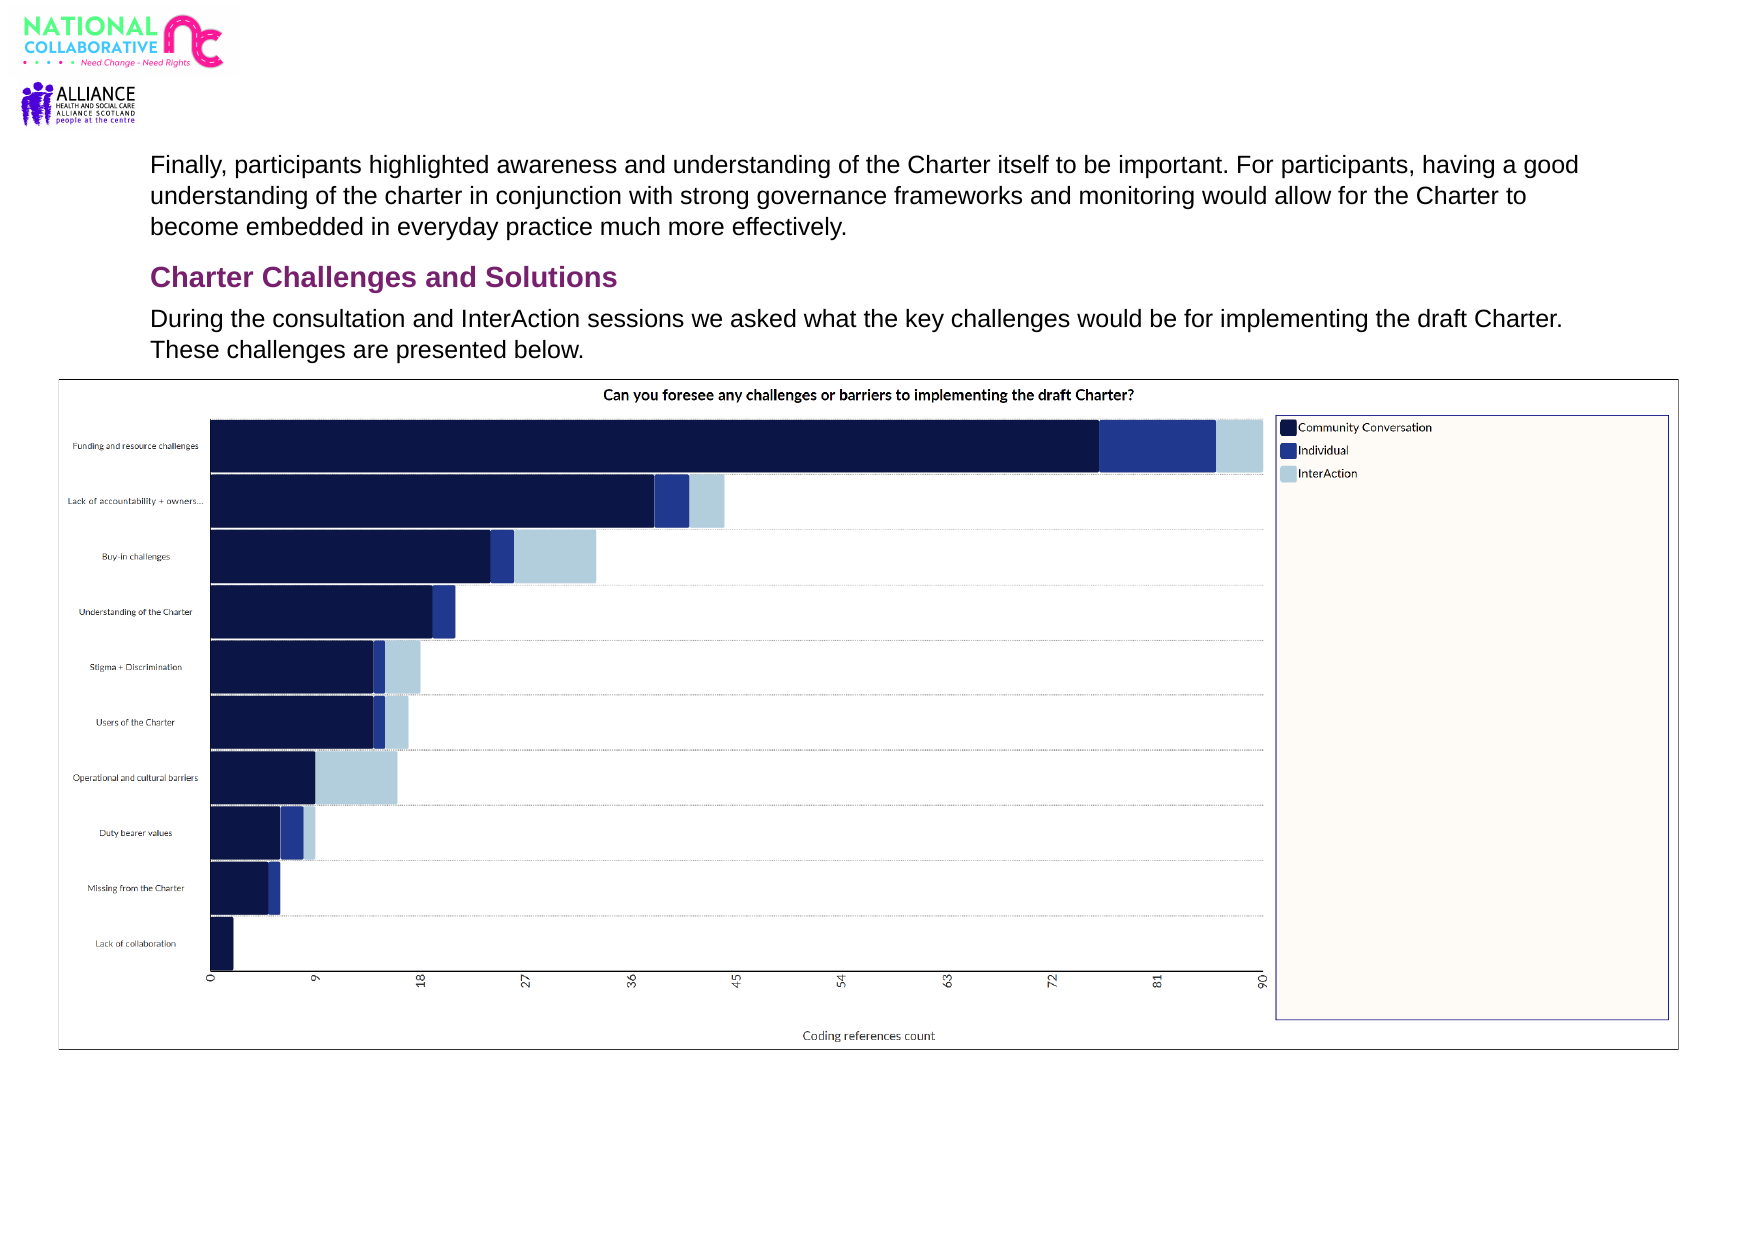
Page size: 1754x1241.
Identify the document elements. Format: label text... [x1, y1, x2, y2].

picture [7, 3, 239, 130]
text Finally, participants highlighted awareness and understanding of the Charter itself to be important. For participants, having a good understanding of the charter in conjunction with strong governance frameworks and monitoring would allow for the Charter to become embedded in everyday practice much more effectively. [150, 150, 1604, 241]
text During the consultation and InterAction sessions we asked what the key challenges would be for implementing the draft Charter. These challenges are presented below. [150, 304, 1604, 364]
picture [58, 379, 1679, 1050]
subtitle Charter Challenges and Solutions [150, 260, 1604, 293]
